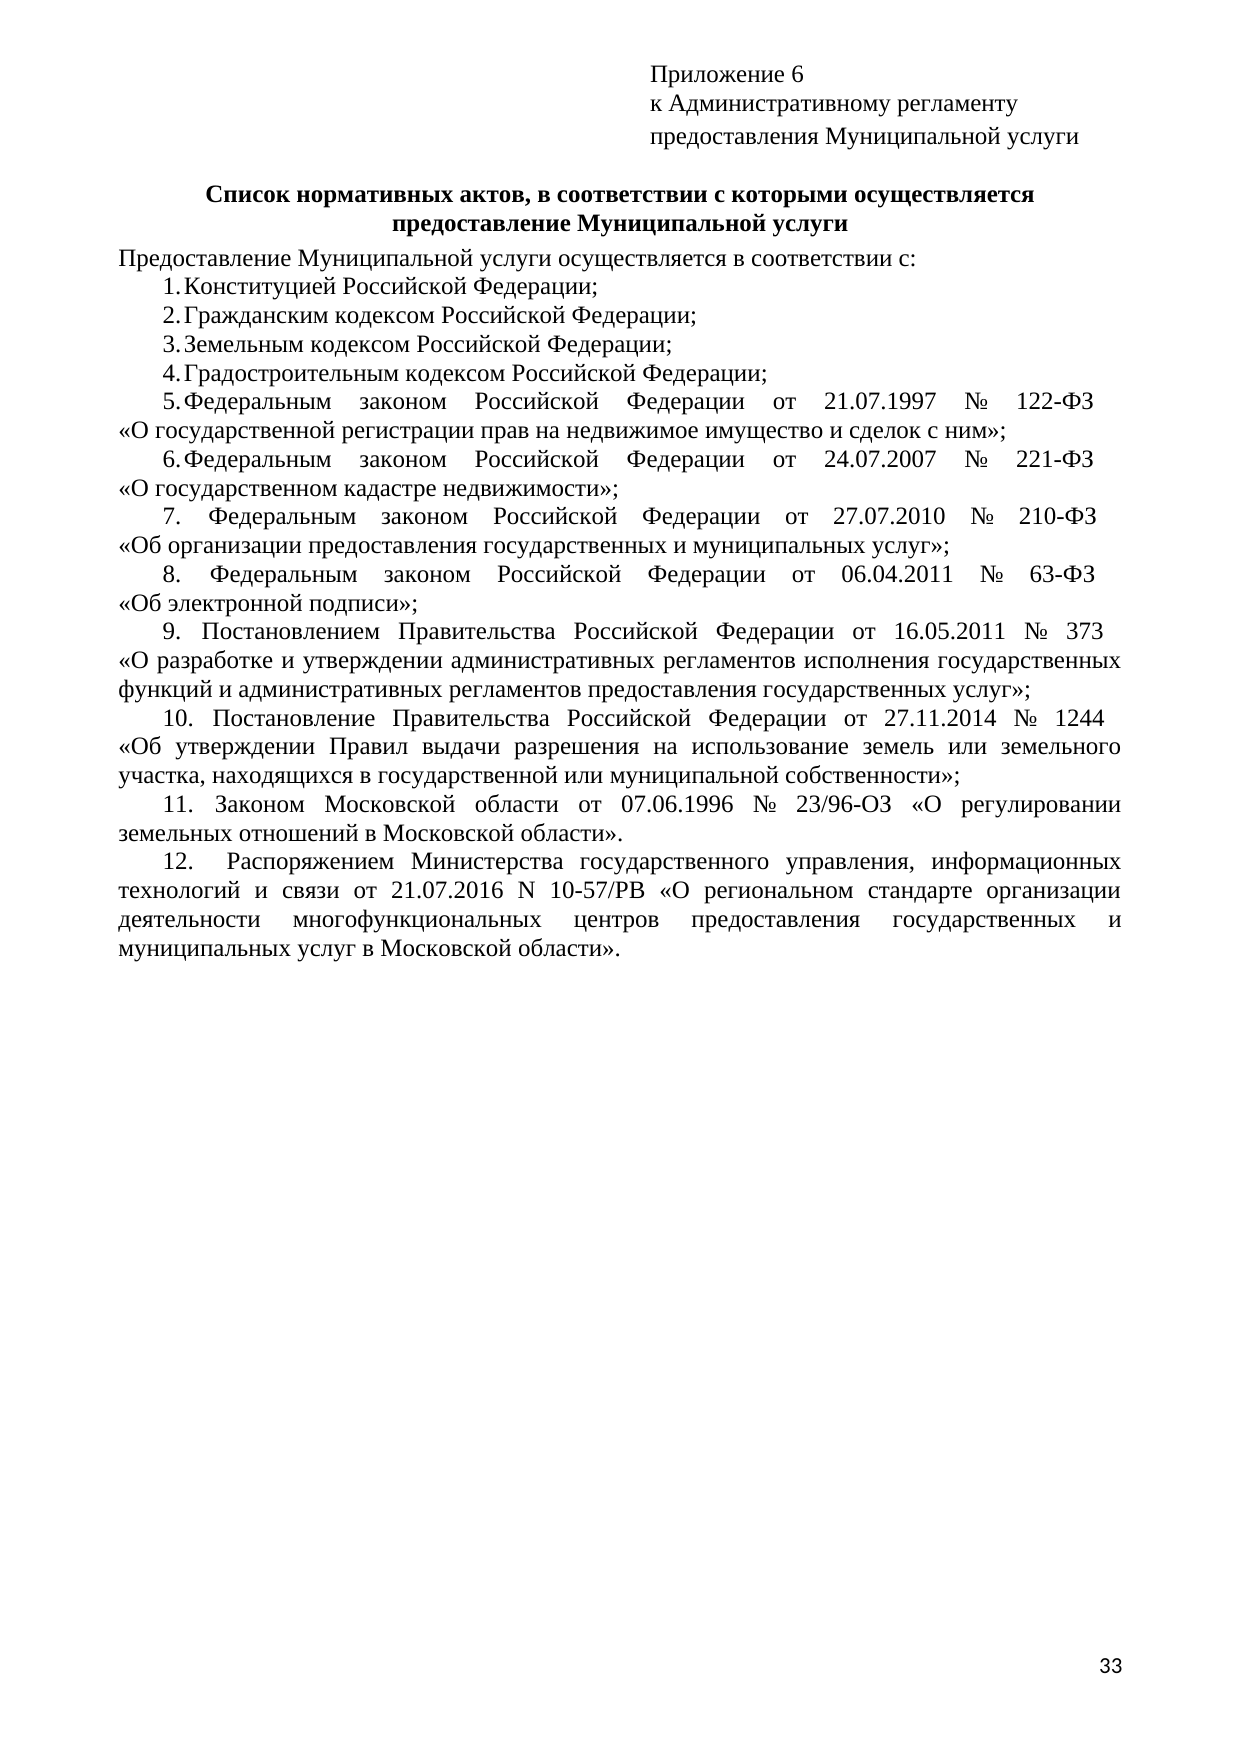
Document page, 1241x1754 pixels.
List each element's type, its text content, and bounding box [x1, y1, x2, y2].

text 7. Федеральным законом Российской Федерации от 27.07.2010 № 210-ФЗ «Об организации предоставления государственных и муниципальных услуг»; [118, 501, 1122, 559]
text 10. Постановление Правительства Российской Федерации от 27.11.2014 № 1244 «Об утверждении Правил выдачи разрешения на использование земель или земельного участка, находящихся в государственной или муниципальной собственности»; [118, 703, 1122, 789]
text 11. Законом Московской области от 07.06.1996 № 23/96-ОЗ «О регулировании земельных отношений в Московской области». [118, 789, 1122, 846]
text 2. Гражданским кодексом Российской Федерации; [118, 300, 1122, 329]
text 1. Конституцией Российской Федерации; [118, 271, 1122, 300]
subtitle Приложение 6 [650, 59, 1122, 88]
text 5. Федеральным законом Российской Федерации от 21.07.1997 № 122-ФЗ «О государственной регистрации прав на недвижимое имущество и сделок с ним»; [118, 386, 1122, 444]
text 12. Распоряжением Министерства государственного управления, информационных технологий и связи от 21.07.2016 N 10-57/РВ «О региональном стандарте организации деятельности многофункциональных центров предоставления государственных и муниципальных услуг в Московской области». [118, 846, 1122, 961]
text Предоставление Муниципальной услуги осуществляется в соответствии с: [118, 243, 1122, 271]
text к Административному регламенту предоставления Муниципальной услуги [650, 88, 1122, 149]
text 6. Федеральным законом Российской Федерации от 24.07.2007 № 221-ФЗ «О государственном кадастре недвижимости»; [118, 444, 1122, 501]
text 4. Градостроительным кодексом Российской Федерации; [118, 358, 1122, 386]
text 3. Земельным кодексом Российской Федерации; [118, 329, 1122, 358]
subtitle Список нормативных актов, в соответствии с которыми осуществляется предоставление Муниципальной услуги [118, 179, 1122, 236]
text 8. Федеральным законом Российской Федерации от 06.04.2011 № 63-ФЗ «Об электронной подписи»; [118, 559, 1122, 616]
text 9. Постановлением Правительства Российской Федерации от 16.05.2011 № 373 «О разработке и утверждении административных регламентов исполнения государственных функций и административных регламентов предоставления государственных услуг»; [118, 616, 1122, 703]
